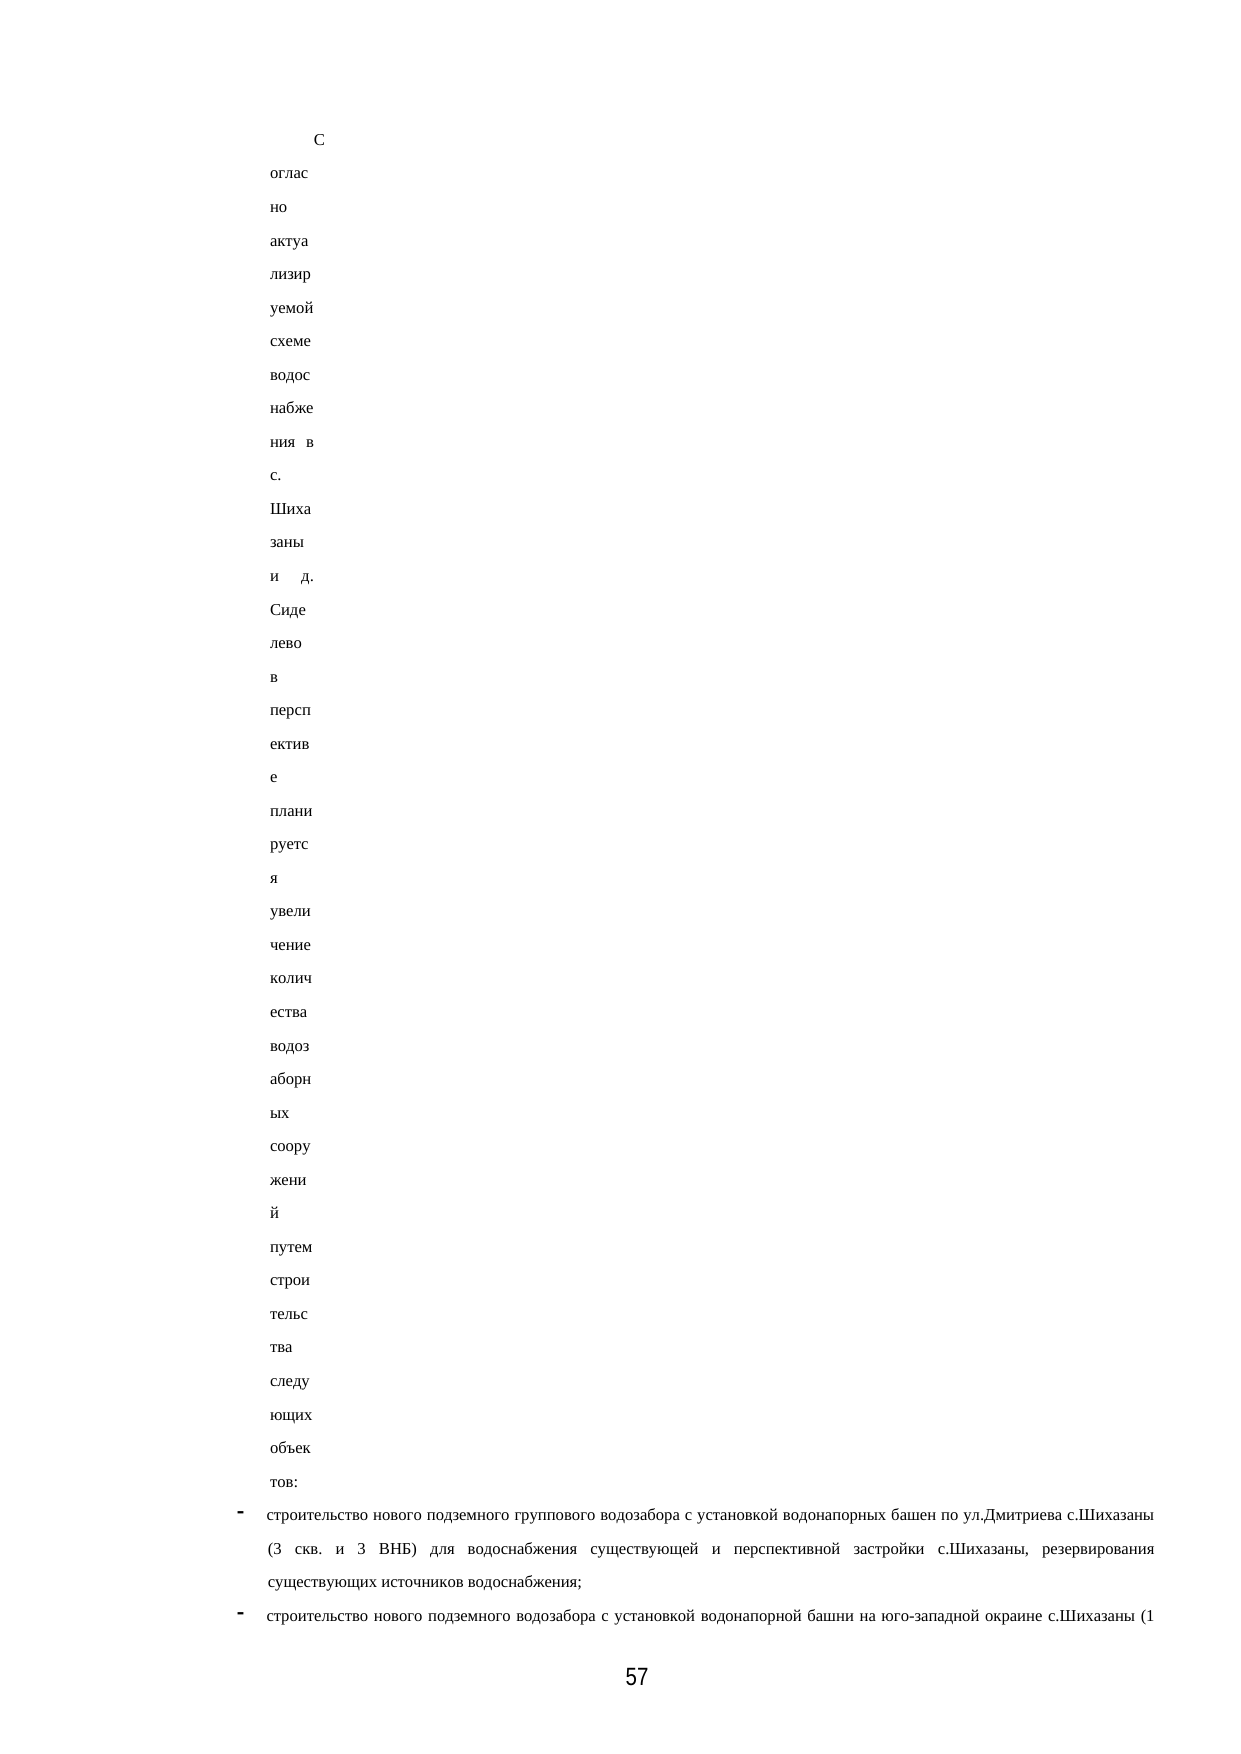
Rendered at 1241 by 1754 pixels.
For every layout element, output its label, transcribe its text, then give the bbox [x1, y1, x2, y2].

list строительство нового подземного группового водозабора с установкой водонапорных башен по ул.Дмитриева с.Шихазаны (3 скв. и 3 ВНБ) для водоснабжения существующей и перспективной застройки с.Шихазаны, резервирования существующих источников водоснабжения; [236, 1494, 1155, 1594]
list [236, 1594, 1155, 1628]
text Согласно актуализируемой схеме водоснабжения в с. Шихазаны и д. Сиделево в перспективе планируется увеличение количества водозаборных сооружений путем строительства следующих объектов: [270, 118, 313, 1494]
